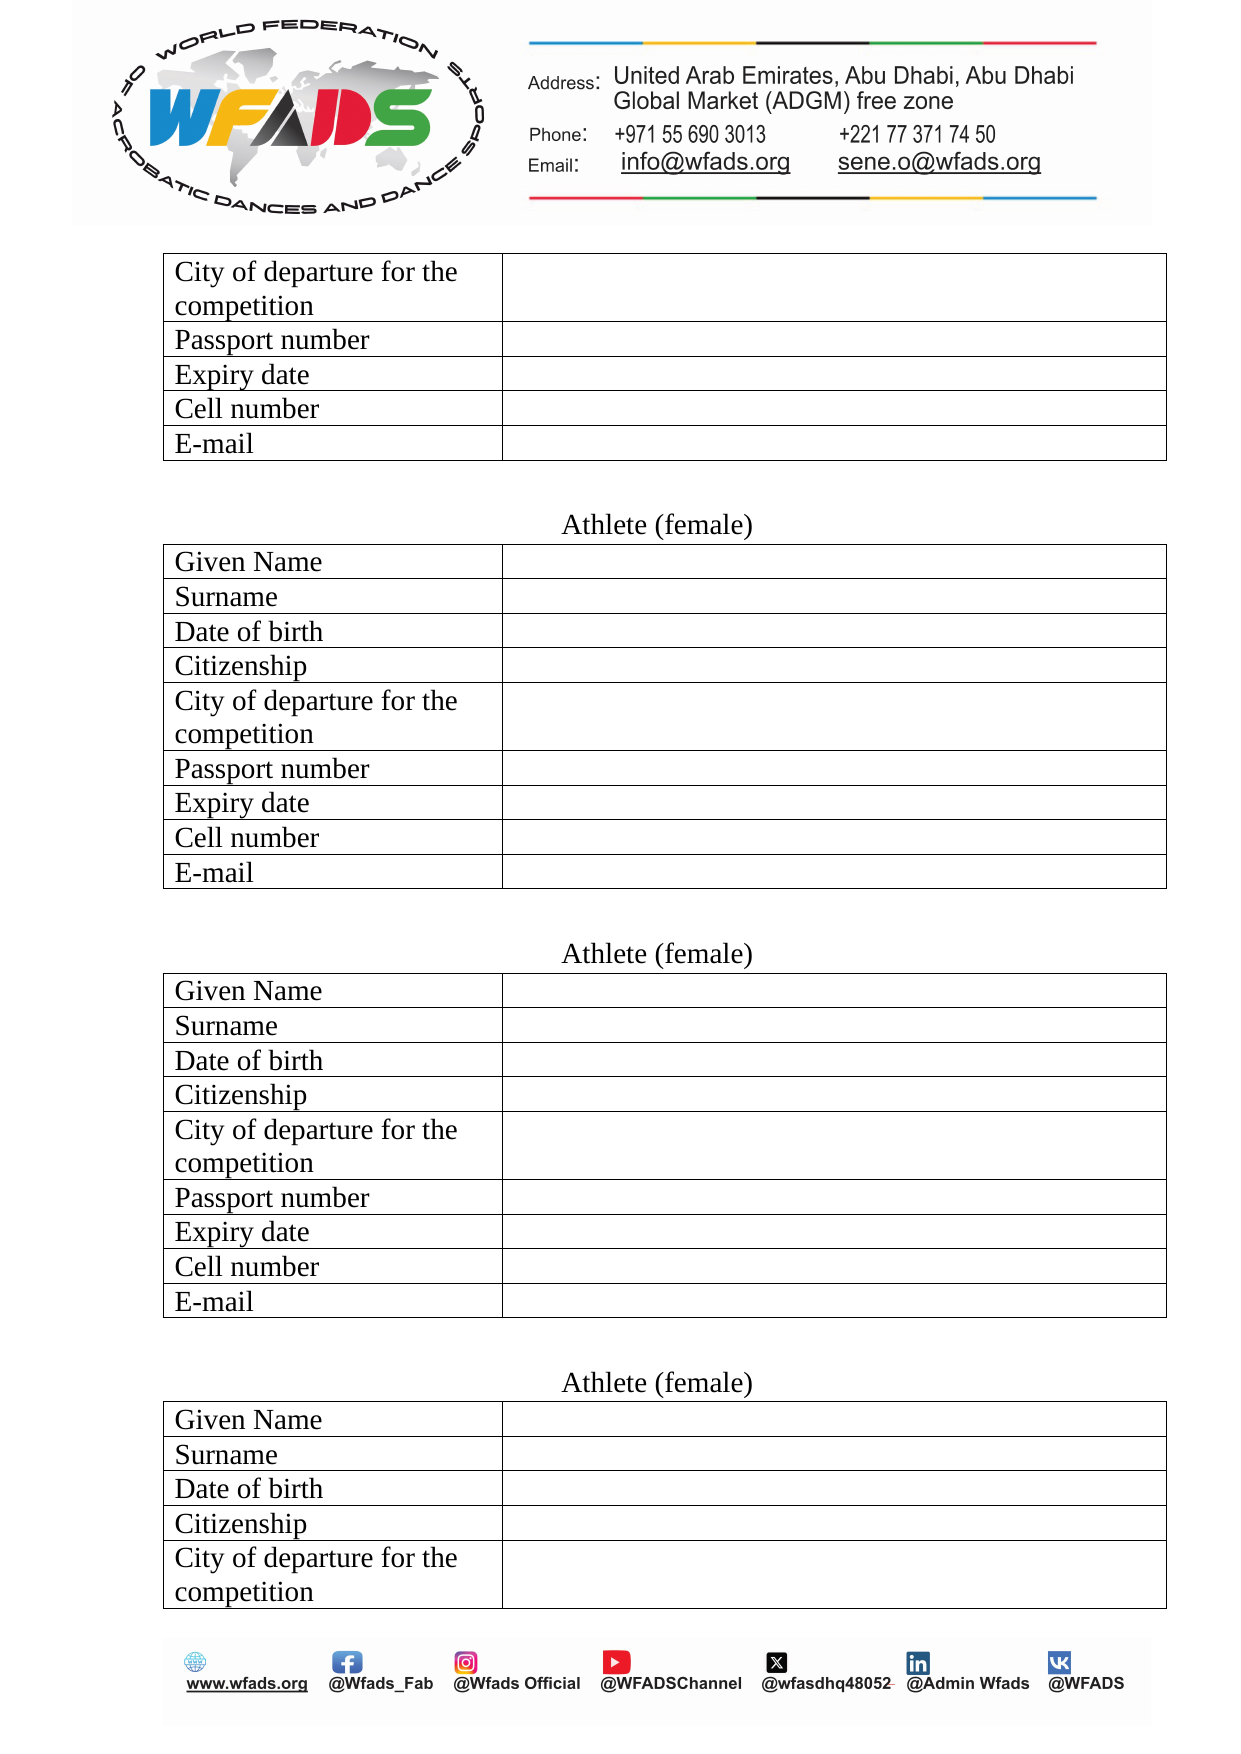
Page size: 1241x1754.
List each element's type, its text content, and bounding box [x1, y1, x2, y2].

table_cell [503, 1249, 1166, 1283]
table_cell Cell number [164, 820, 502, 854]
table_cell [503, 786, 1166, 819]
table_cell E-mail [164, 426, 502, 459]
table_cell [503, 357, 1166, 390]
table_cell [503, 683, 1166, 750]
table_cell City of departure for the competition [164, 1112, 502, 1179]
table_cell Cell number [164, 1249, 502, 1283]
table_cell [503, 1008, 1166, 1042]
text Athlete (female) [162, 507, 1152, 541]
table_header [503, 1402, 1166, 1436]
picture [162, 1638, 1152, 1726]
table_cell Passport number [164, 751, 502, 784]
table_cell [503, 579, 1166, 613]
table_cell [503, 426, 1166, 459]
table_cell Expiry date [164, 786, 502, 819]
table_cell E-mail [164, 1284, 502, 1317]
table_cell City of departure for the competition [164, 254, 502, 321]
table_cell Passport number [164, 1180, 502, 1213]
table_cell [503, 1506, 1166, 1539]
table_cell [503, 1437, 1166, 1470]
table_header Given Name [164, 545, 502, 578]
table_header Given Name [164, 974, 502, 1007]
table_cell Expiry date [164, 1215, 502, 1248]
table_cell [503, 1077, 1166, 1111]
table_cell Surname [164, 1008, 502, 1042]
table_cell City of departure for the competition [164, 1541, 502, 1608]
table_cell [503, 1043, 1166, 1076]
table_cell Citizenship [164, 648, 502, 682]
table_cell Date of birth [164, 1043, 502, 1076]
table_cell [503, 322, 1166, 356]
table_cell Date of birth [164, 614, 502, 647]
table_cell Surname [164, 579, 502, 613]
table_cell E-mail [164, 855, 502, 888]
table_header [503, 974, 1166, 1007]
table_cell [503, 1284, 1166, 1317]
table_cell [503, 820, 1166, 854]
table_cell Date of birth [164, 1471, 502, 1505]
table_cell Citizenship [164, 1506, 502, 1539]
table_cell [503, 751, 1166, 784]
table_header [503, 545, 1166, 578]
table_cell Expiry date [164, 357, 502, 390]
picture [72, 0, 1152, 225]
table_cell [503, 648, 1166, 682]
table_cell [503, 254, 1166, 321]
text Athlete (female) [162, 1365, 1152, 1399]
table_cell [503, 1471, 1166, 1505]
table_header Given Name [164, 1402, 502, 1436]
table_cell Cell number [164, 391, 502, 425]
table_cell [503, 614, 1166, 647]
table_cell Citizenship [164, 1077, 502, 1111]
table_cell City of departure for the competition [164, 683, 502, 750]
table_cell [503, 1541, 1166, 1608]
table_cell [503, 1215, 1166, 1248]
table_cell Passport number [164, 322, 502, 356]
table_cell [503, 855, 1166, 888]
table_cell Surname [164, 1437, 502, 1470]
table_cell [503, 391, 1166, 425]
table_cell [503, 1112, 1166, 1179]
text Athlete (female) [162, 936, 1152, 970]
table_cell [503, 1180, 1166, 1213]
